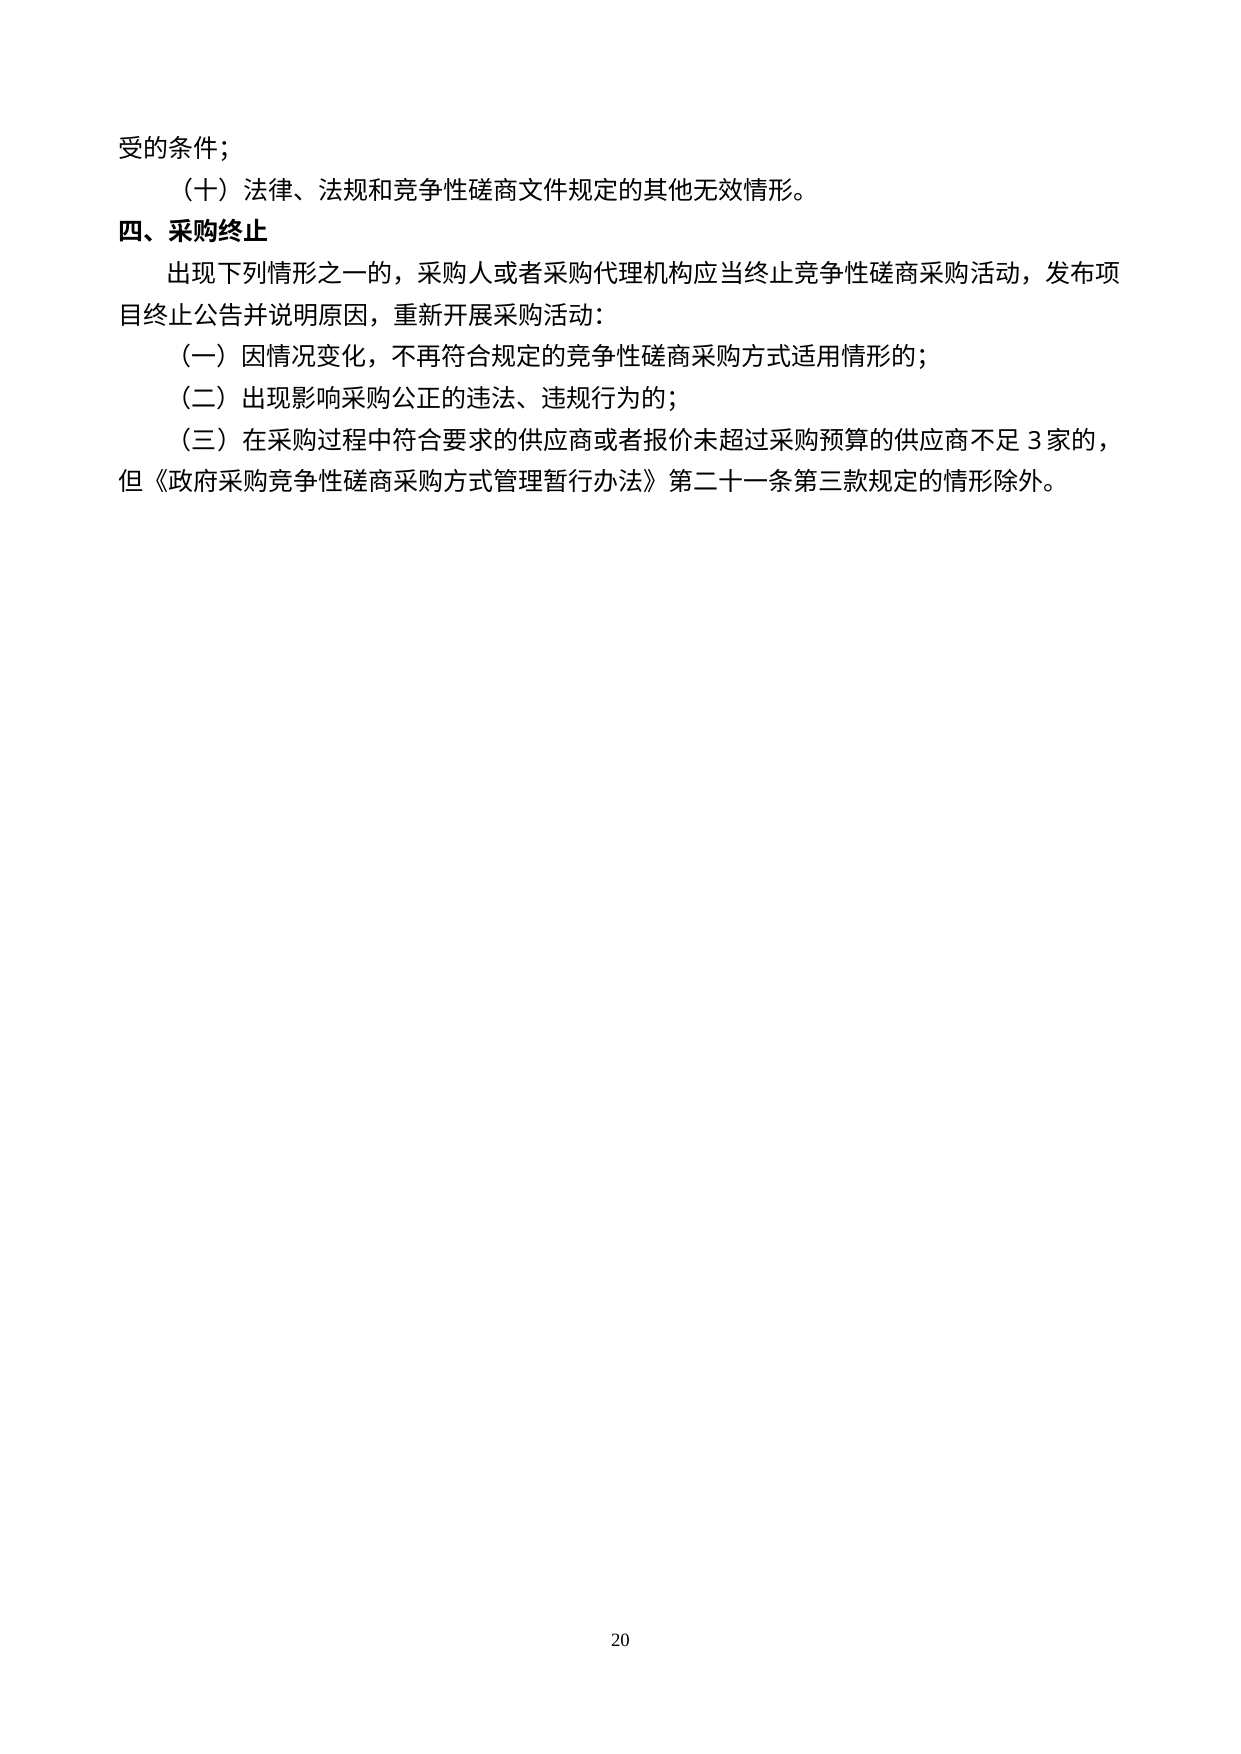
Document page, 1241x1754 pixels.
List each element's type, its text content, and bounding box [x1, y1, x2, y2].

text （三）在采购过程中符合要求的供应商或者报价未超过采购预算的供应商不足3家的，但《政府采购竞争性磋商采购方式管理暂行办法》第二十一条第三款规定的情形除外。 [118, 416, 1122, 499]
text 出现下列情形之一的，采购人或者采购代理机构应当终止竞争性磋商采购活动，发布项目终止公告并说明原因，重新开展采购活动： [118, 249, 1122, 332]
text （一）因情况变化，不再符合规定的竞争性磋商采购方式适用情形的； [118, 332, 1122, 374]
text （二）出现影响采购公正的违法、违规行为的； [118, 374, 1122, 416]
text （十）法律、法规和竞争性磋商文件规定的其他无效情形。 [118, 166, 1122, 207]
subtitle 四、采购终止 [118, 207, 1122, 249]
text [118, 124, 1122, 166]
